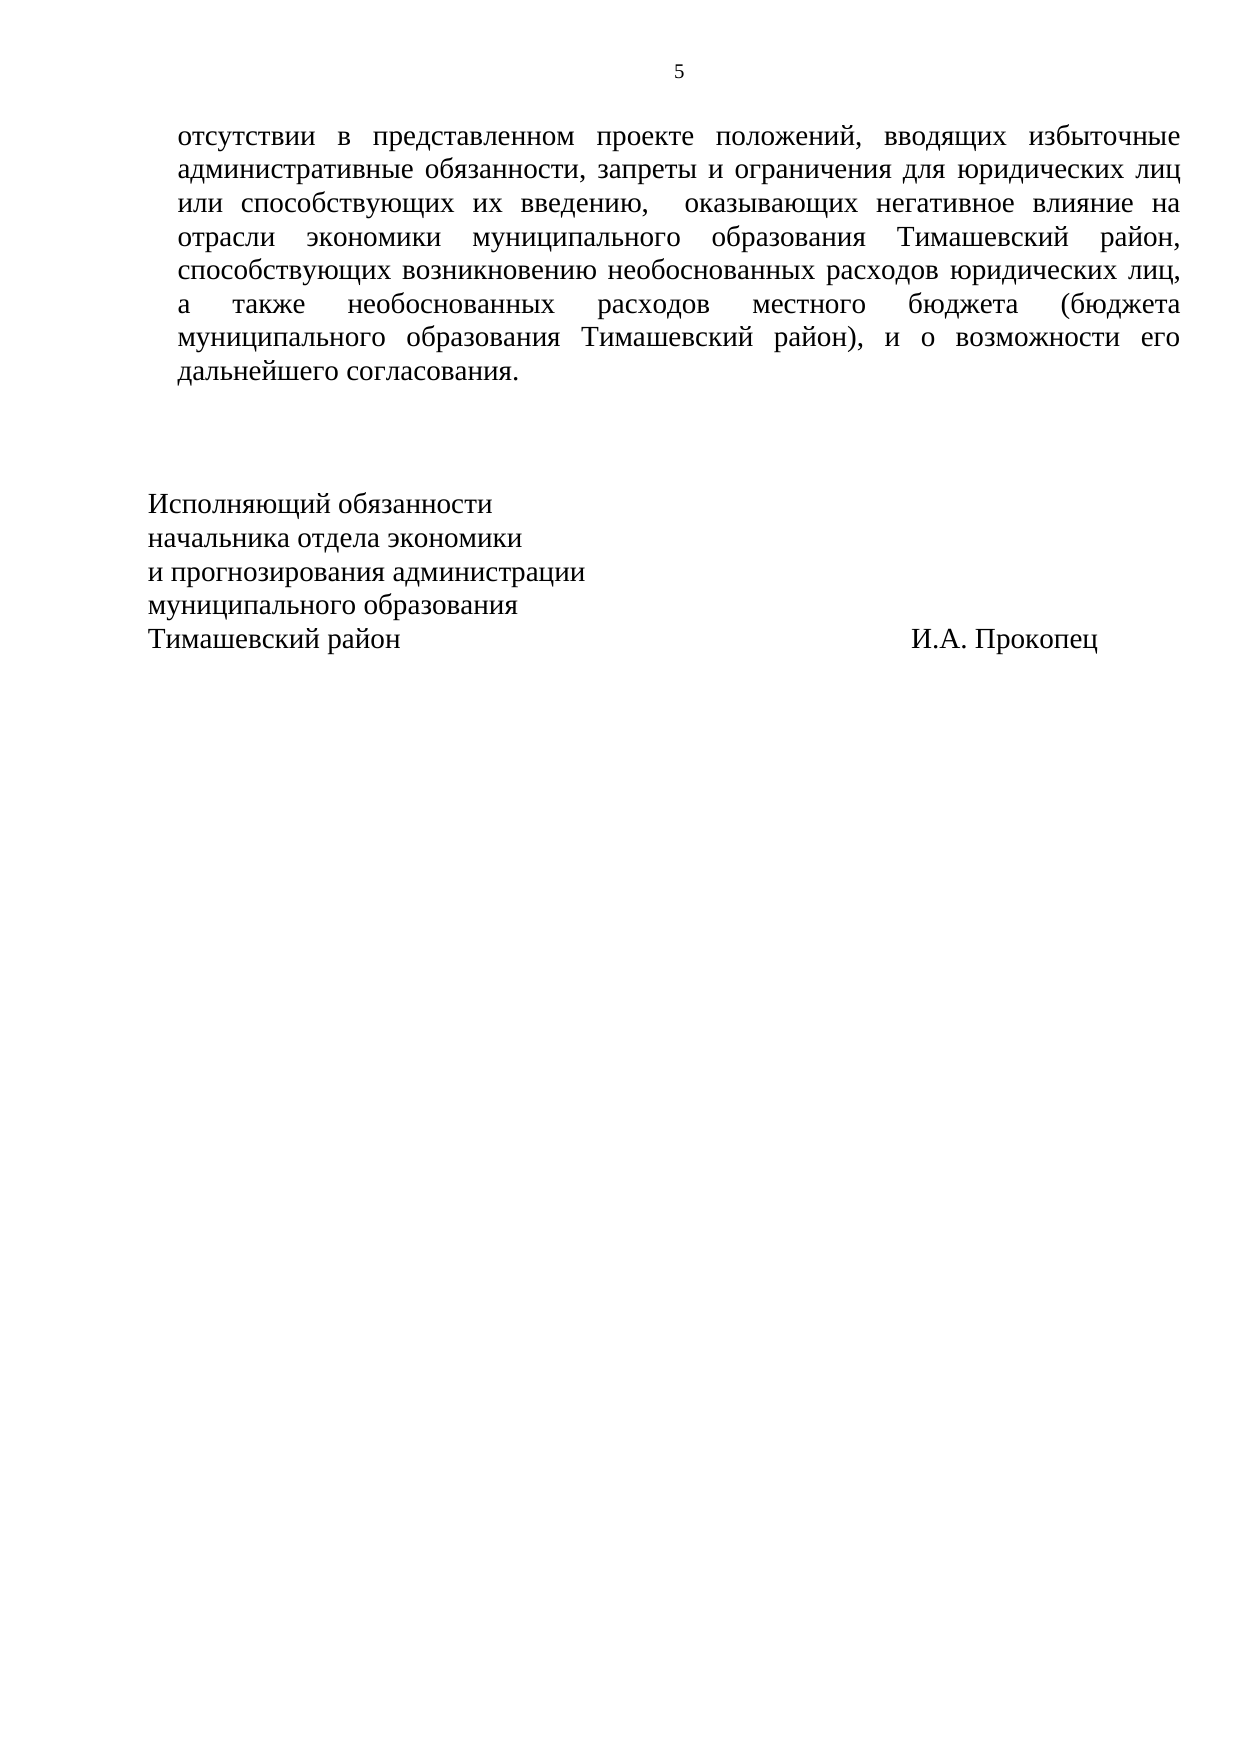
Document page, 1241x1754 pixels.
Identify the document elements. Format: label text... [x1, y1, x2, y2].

text Исполняющий обязанности [148, 487, 1181, 520]
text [177, 118, 1181, 386]
text начальника отдела экономики [148, 520, 1181, 554]
text и прогнозирования администрации [148, 554, 1181, 587]
text Тимашевский район И.А. Прокопец [148, 621, 1181, 654]
text муниципального образования [148, 587, 1181, 621]
